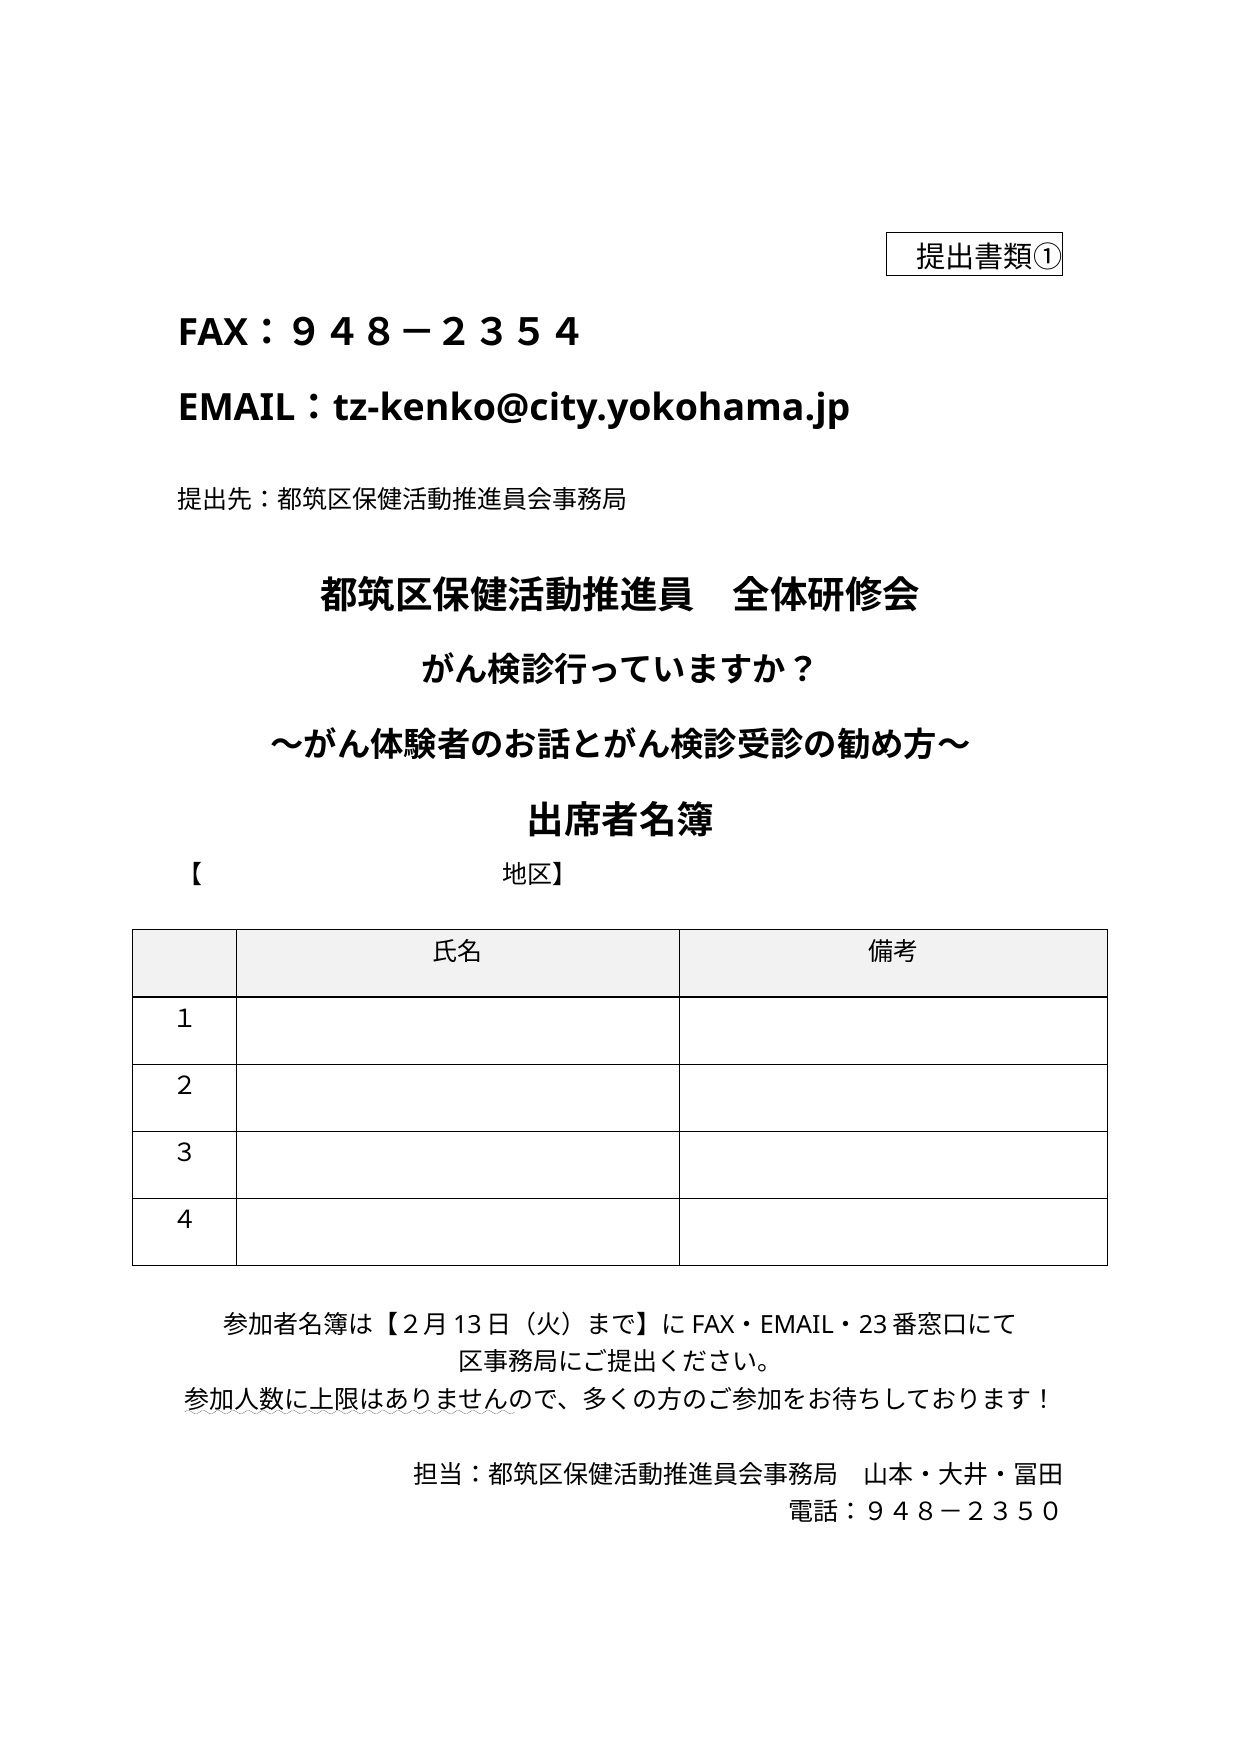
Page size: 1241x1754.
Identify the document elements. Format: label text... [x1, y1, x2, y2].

text 区事務局にご提出ください。 [177, 1341, 1063, 1379]
text 都筑区保健活動推進員 全体研修会 [177, 554, 1063, 629]
table_cell [680, 1132, 1107, 1198]
text FAX：９４８－２３５４ [177, 292, 1063, 367]
text 担当：都筑区保健活動推進員会事務局 山本・大井・冨田 [177, 1454, 1063, 1491]
table_cell [680, 998, 1107, 1064]
text 電話：９４８－２３５０ [177, 1491, 1063, 1529]
text がん検診行っていますか？ [177, 629, 1063, 704]
text 出席者名簿 [177, 779, 1063, 854]
table_cell [680, 1199, 1107, 1265]
text ～がん体験者のお話とがん検診受診の勧め方～ [177, 704, 1063, 779]
text 提出先：都筑区保健活動推進員会事務局 [177, 479, 1063, 517]
table_cell [237, 998, 679, 1064]
text 【 地区】 [177, 854, 1063, 892]
table_cell [237, 1132, 679, 1198]
table_cell [680, 1065, 1107, 1131]
table_cell [237, 1065, 679, 1131]
text EMAIL：tz-kenko@city.yokohama.jp [177, 367, 1063, 442]
table_cell ２ [133, 1065, 236, 1131]
text 参加人数に上限はありませんので、多くの方のご参加をお待ちしております！ [177, 1379, 1063, 1416]
text 参加者名簿は【２月13日（火）まで】にFAX・EMAIL・23番窓口にて [177, 1304, 1063, 1341]
table_cell ３ [133, 1132, 236, 1198]
table_header [133, 930, 236, 996]
table_cell [237, 1199, 679, 1265]
table_cell １ [133, 998, 236, 1064]
table_header 備考 [680, 930, 1107, 996]
text 提出書類① [177, 217, 1063, 292]
table_header 氏名 [237, 930, 679, 996]
table_cell ４ [133, 1199, 236, 1265]
